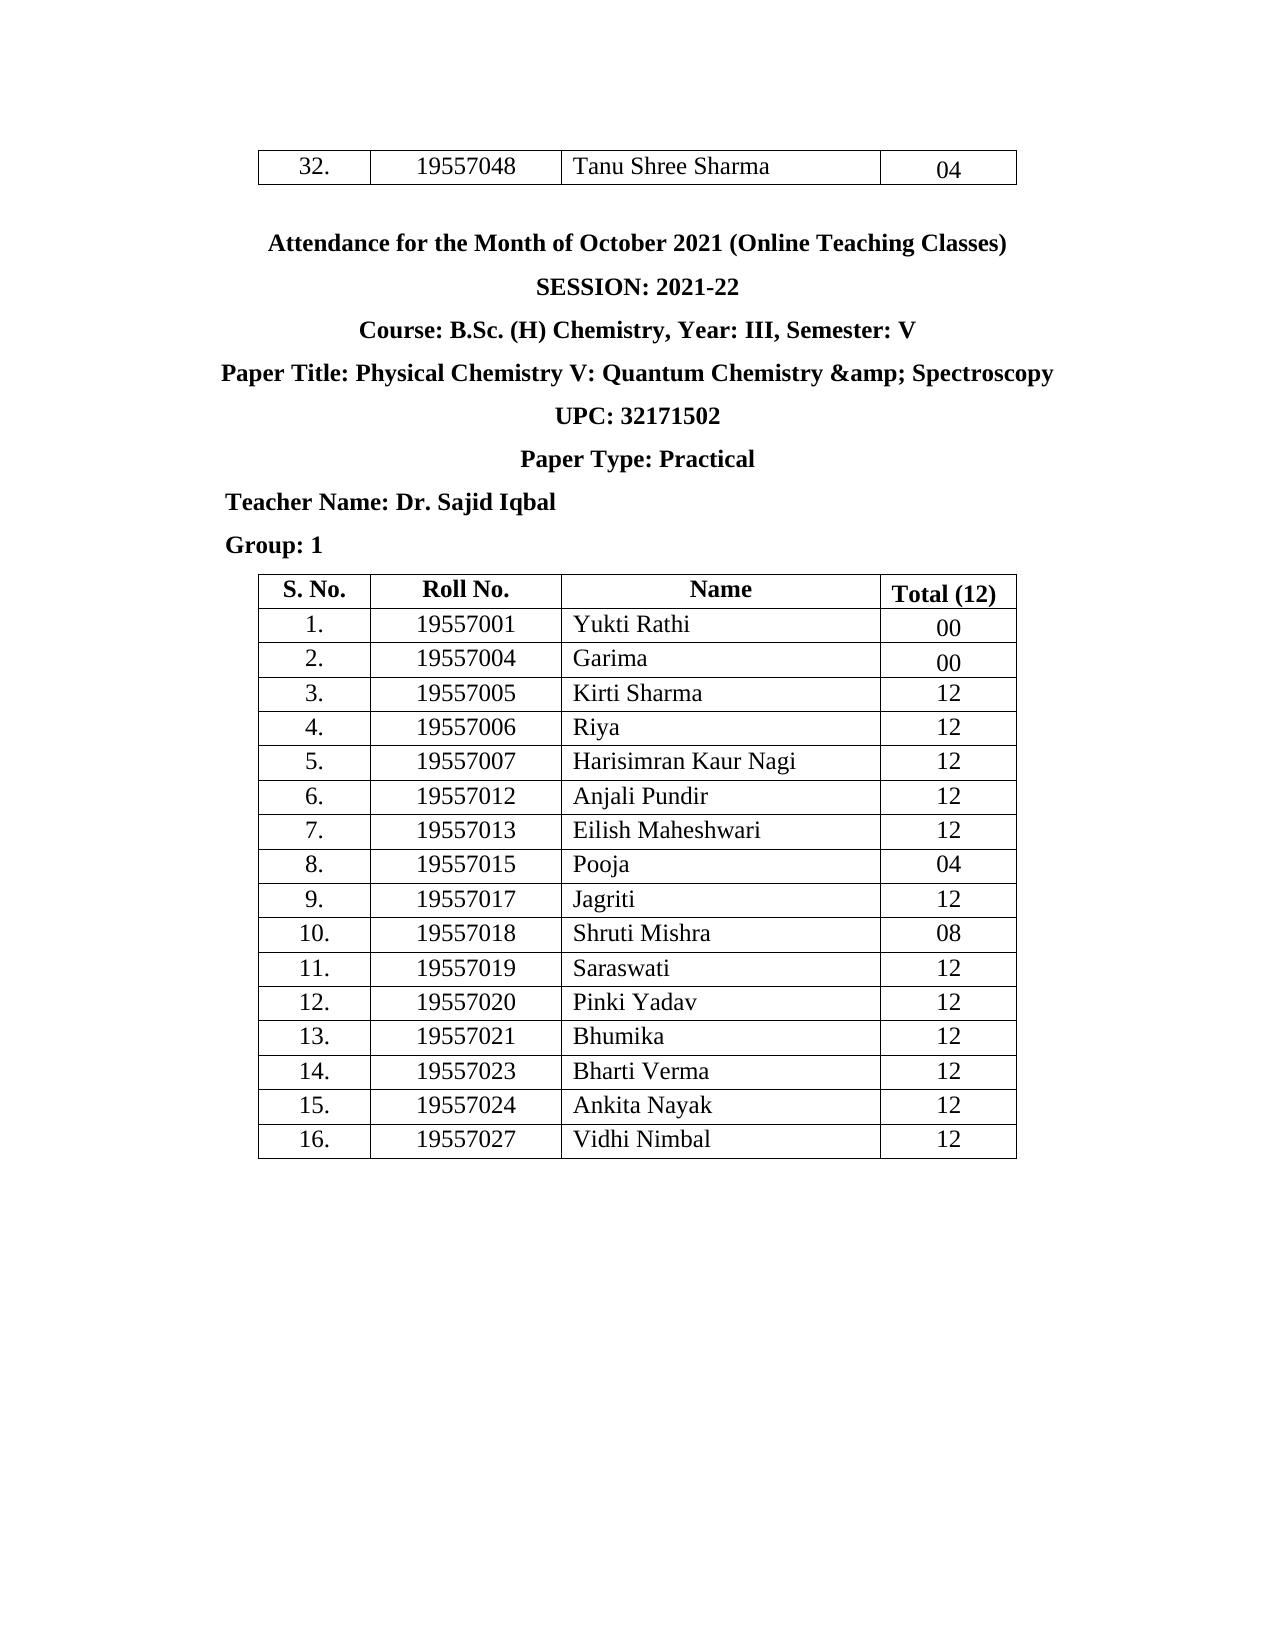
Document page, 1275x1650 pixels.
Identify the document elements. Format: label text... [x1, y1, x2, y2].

table_cell 12 [881, 746, 1016, 780]
text SESSION: 2021-22 [150, 272, 1125, 300]
text Teacher Name: Dr. Sajid Iqbal [225, 487, 1125, 516]
table_cell 19557020 [371, 987, 561, 1020]
table_cell 19557013 [371, 815, 561, 848]
table_cell 32. [259, 151, 370, 184]
table_cell 2. [259, 643, 370, 677]
table_cell 12 [881, 1125, 1016, 1158]
table_cell 19557007 [371, 746, 561, 780]
table_header Roll No. [371, 575, 561, 608]
table_header Total (12) [881, 575, 1016, 608]
table_cell 15. [259, 1090, 370, 1123]
table_cell Garima [562, 643, 880, 677]
table_cell 9. [259, 884, 370, 917]
table_cell Harisimran Kaur Nagi [562, 746, 880, 780]
text Paper Title: Physical Chemistry V: Quantum Chemistry &amp; Spectroscopy [150, 358, 1125, 387]
table_cell 3. [259, 678, 370, 711]
table_cell Tanu Shree Sharma [562, 151, 880, 184]
table_cell 12 [881, 987, 1016, 1020]
text Attendance for the Month of October 2021 (Online Teaching Classes) [150, 228, 1125, 257]
table_cell 12 [881, 953, 1016, 986]
text UPC: 32171502 [150, 401, 1125, 430]
table_cell 00 [881, 643, 1016, 677]
table_cell Anjali Pundir [562, 781, 880, 814]
text Course: B.Sc. (H) Chemistry, Year: III, Semester: V [150, 315, 1125, 343]
table_cell 19557023 [371, 1056, 561, 1089]
table_cell Riya [562, 712, 880, 745]
table_cell 12. [259, 987, 370, 1020]
table_cell Kirti Sharma [562, 678, 880, 711]
table_header S. No. [259, 575, 370, 608]
table_cell 19557018 [371, 918, 561, 952]
table_cell 7. [259, 815, 370, 848]
table_cell 6. [259, 781, 370, 814]
table_cell Yukti Rathi [562, 609, 880, 642]
table_cell 12 [881, 884, 1016, 917]
table_cell 12 [881, 678, 1016, 711]
table_cell Saraswati [562, 953, 880, 986]
table_cell 10. [259, 918, 370, 952]
table_cell 5. [259, 746, 370, 780]
table_cell 8. [259, 850, 370, 883]
table_cell 19557048 [371, 151, 561, 184]
table_cell 19557024 [371, 1090, 561, 1123]
table_cell 19557019 [371, 953, 561, 986]
table_cell 19557017 [371, 884, 561, 917]
table_cell 19557015 [371, 850, 561, 883]
table_cell 19557027 [371, 1125, 561, 1158]
table_cell Eilish Maheshwari [562, 815, 880, 848]
table_cell Ankita Nayak [562, 1090, 880, 1123]
table_cell 19557001 [371, 609, 561, 642]
table_cell 04 [881, 151, 1016, 184]
table_cell 19557012 [371, 781, 561, 814]
table_header Name [562, 575, 880, 608]
table_cell Jagriti [562, 884, 880, 917]
table_cell 11. [259, 953, 370, 986]
table_cell 12 [881, 712, 1016, 745]
table_cell 12 [881, 781, 1016, 814]
table_cell 19557006 [371, 712, 561, 745]
table_cell 08 [881, 918, 1016, 952]
text Group: 1 [225, 530, 1125, 559]
table_cell 19557005 [371, 678, 561, 711]
text Paper Type: Practical [150, 444, 1125, 473]
table_cell 12 [881, 1021, 1016, 1055]
table_cell 16. [259, 1125, 370, 1158]
table_cell 19557021 [371, 1021, 561, 1055]
table_cell Bharti Verma [562, 1056, 880, 1089]
table_cell 12 [881, 1090, 1016, 1123]
table_cell 14. [259, 1056, 370, 1089]
table_cell 1. [259, 609, 370, 642]
table_cell Bhumika [562, 1021, 880, 1055]
table_cell Shruti Mishra [562, 918, 880, 952]
table_cell 04 [881, 850, 1016, 883]
table_cell 13. [259, 1021, 370, 1055]
table_cell 4. [259, 712, 370, 745]
table_cell Pooja [562, 850, 880, 883]
table_cell Pinki Yadav [562, 987, 880, 1020]
table_cell 00 [881, 609, 1016, 642]
table_cell 19557004 [371, 643, 561, 677]
table_cell 12 [881, 815, 1016, 848]
table_cell 12 [881, 1056, 1016, 1089]
table_cell Vidhi Nimbal [562, 1125, 880, 1158]
